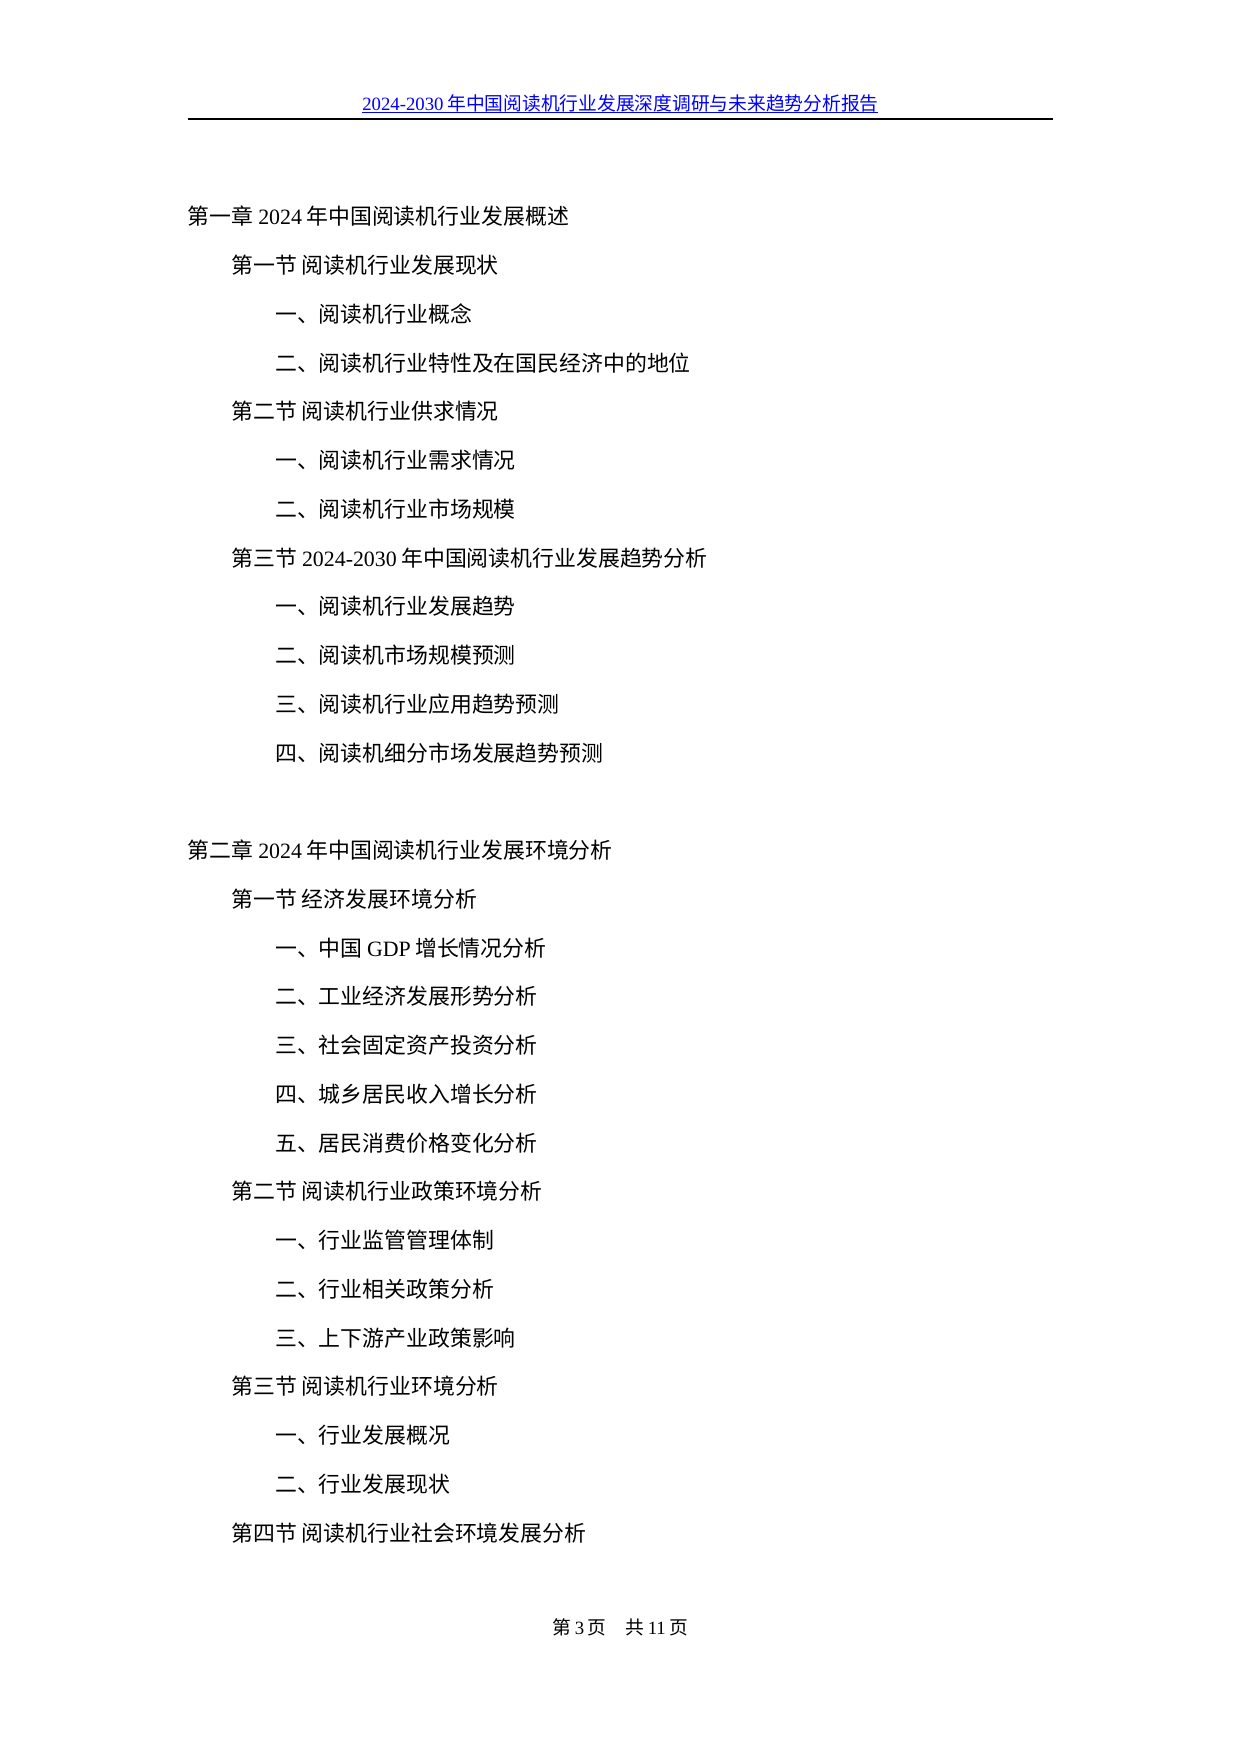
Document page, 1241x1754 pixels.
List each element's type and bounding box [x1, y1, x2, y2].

text [187, 150, 1053, 1548]
